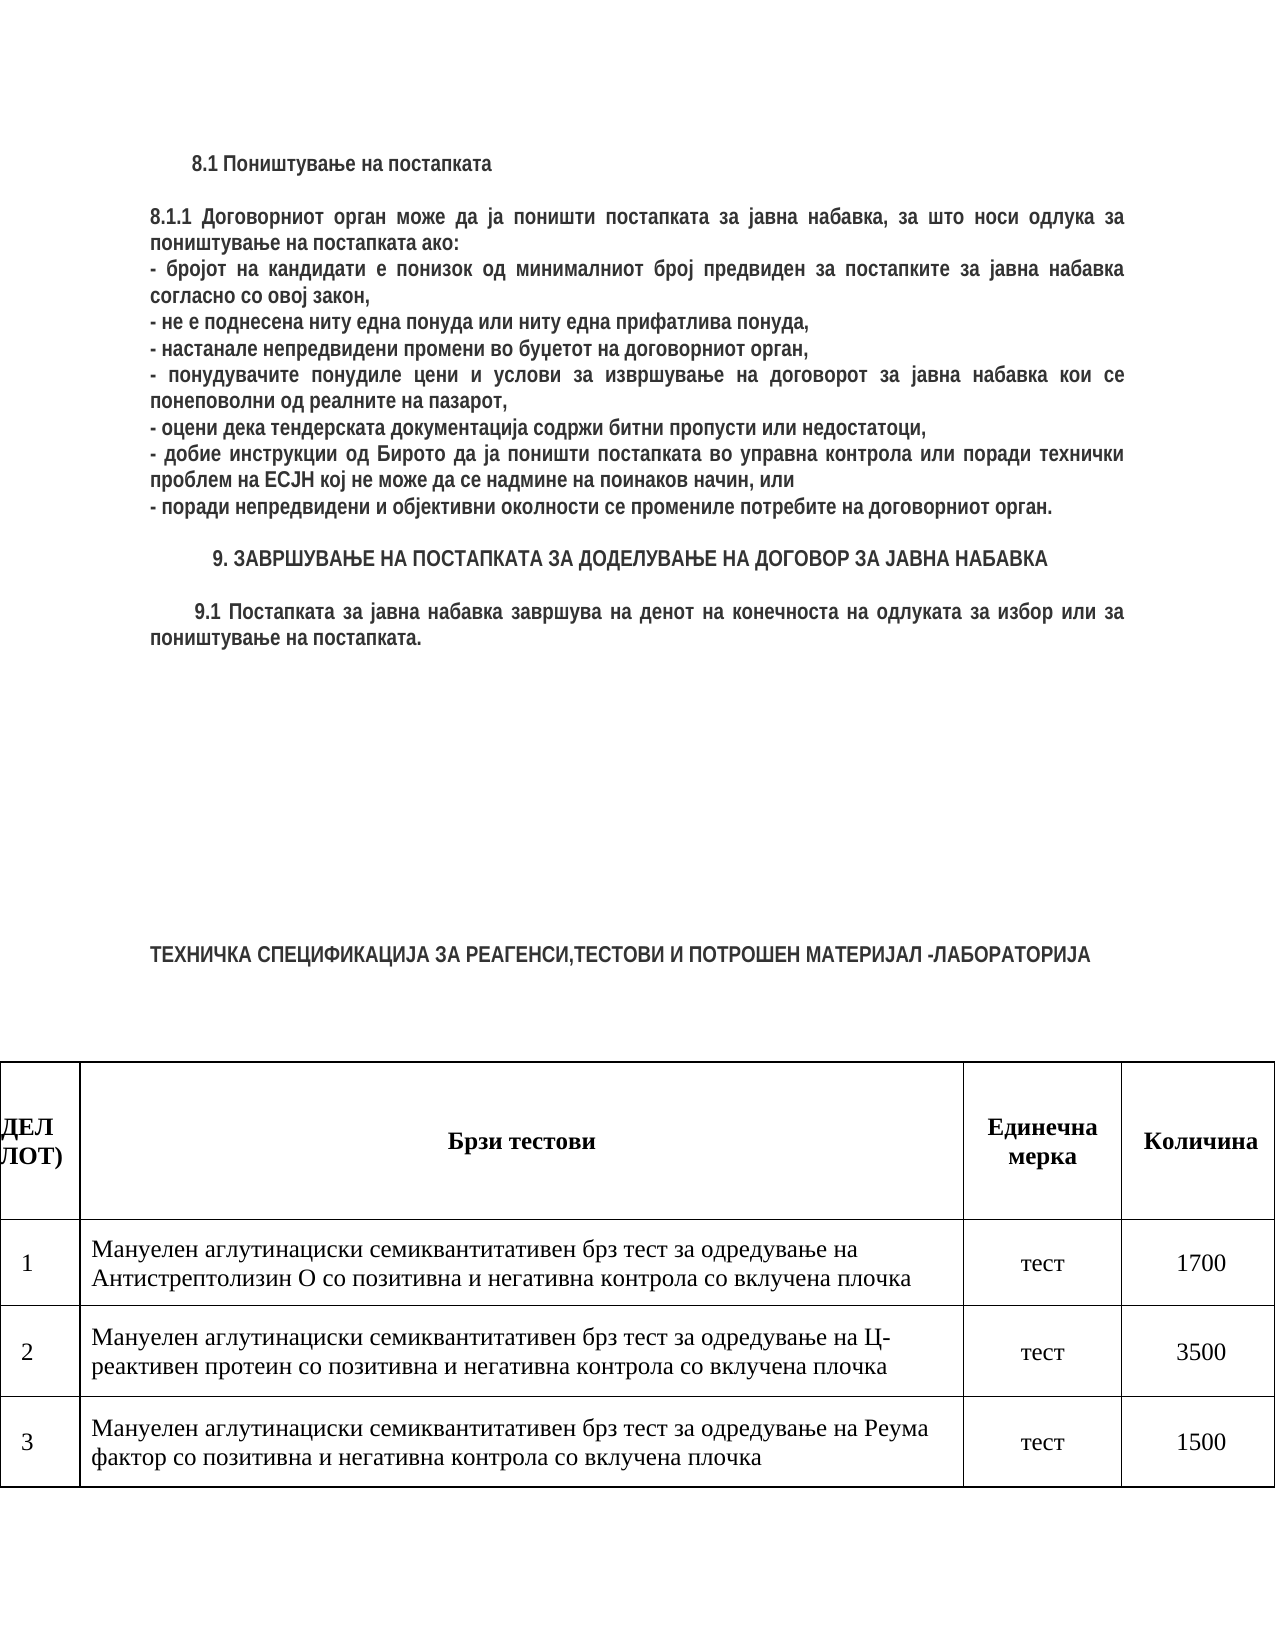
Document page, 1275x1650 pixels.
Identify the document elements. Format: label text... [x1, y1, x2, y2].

table_cell Мануелен аглутинациски семиквантитативен брз тест за одредување на Реума фактор со позитивна и негативна контрола со вклучена плочка [81, 1397, 963, 1486]
text - настанале непредвидени промени во буџетот на договорниот орган, [150, 334, 1125, 361]
table_cell 1700 [1122, 1220, 1274, 1305]
text 9. ЗАВРШУВАЊЕ НА ПОСТАПКАТА ЗА ДОДЕЛУВАЊЕ НА ДОГОВОР ЗА ЈАВНА НАБАВКА [150, 545, 1125, 572]
text 8.1 Поништување на постапката [150, 150, 1125, 176]
text - оцени дека тендерската документација содржи битни пропусти или недостатоци, [150, 413, 1125, 440]
table_header Единечна мерка [964, 1063, 1121, 1219]
table_cell Мануелен аглутинациски семиквантитативен брз тест за одредување на Ц-реактивен протеин со позитивна и негативна контрола со вклучена плочка [81, 1306, 963, 1396]
table_cell 3 [1, 1397, 79, 1486]
table_cell тест [964, 1306, 1121, 1396]
table_cell Мануелен аглутинациски семиквантитативен брз тест за одредување на Антистрептолизин О со позитивна и негативна контрола со вклучена плочка [81, 1220, 963, 1305]
text - не е поднесена ниту една понуда или ниту една прифатлива понуда, [150, 308, 1125, 334]
table_cell 1500 [1122, 1397, 1274, 1486]
table_header Количина [1122, 1063, 1274, 1219]
table_cell 1 [1, 1220, 79, 1305]
text - поради непредвидени и објективни околности се промениле потребите на договорниот орган. [150, 493, 1125, 519]
table_cell тест [964, 1397, 1121, 1486]
text 9.1 Постапката за јавна набавка завршува на денот на конечноста на одлуката за избор или за поништување на постапката. [150, 598, 1125, 651]
table_cell 2 [1, 1306, 79, 1396]
text - понудувачите понудиле цени и услови за извршување на договорот за јавна набавка кои се понеповолни од реалните на пазарот, [150, 361, 1125, 413]
table_header Брзи тестови [81, 1063, 963, 1219]
table_cell тест [964, 1220, 1121, 1305]
text - добие инструкции од Бирото да ја поништи постапката во управна контрола или поради технички проблем на ЕСЈН кој не може да се надмине на поинаков начин, или [150, 440, 1125, 493]
text ТЕХНИЧКА СПЕЦИФИКАЦИЈА ЗА РЕАГЕНСИ,ТЕСТОВИ И ПОТРОШЕН МАТЕРИЈАЛ -ЛАБОРАТОРИЈА [150, 941, 1125, 967]
text - бројот на кандидати е понизок од минималниот број предвиден за постапките за јавна набавка согласно со овој закон, [150, 255, 1125, 308]
table_cell 3500 [1122, 1306, 1274, 1396]
text 8.1.1 Договорниот орган може да ја поништи постапката за јавна набавка, за што носи одлука за поништување на постапката ако: [150, 203, 1125, 255]
table_header ДЕЛ (ЛОТ) [1, 1063, 79, 1219]
